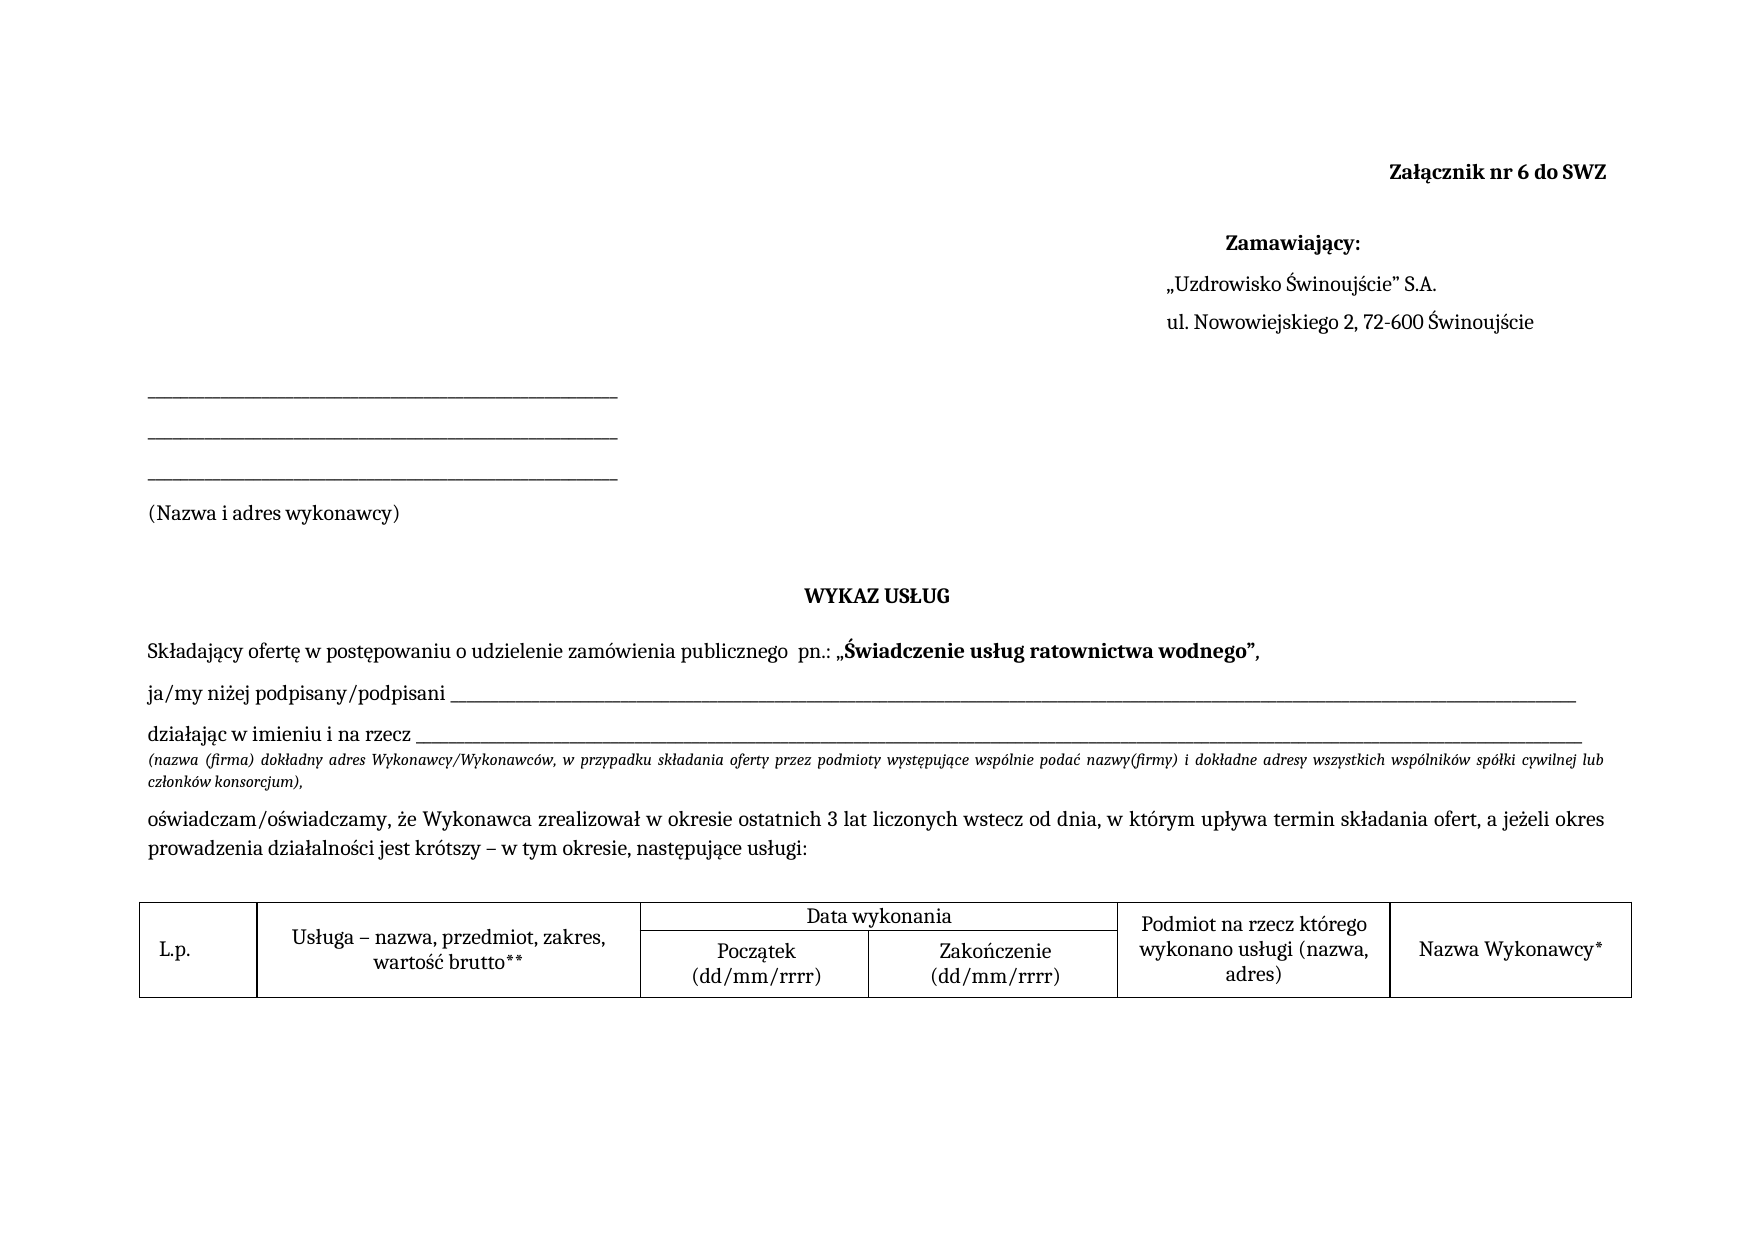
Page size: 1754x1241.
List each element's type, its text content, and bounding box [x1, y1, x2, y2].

text __________________________________________________________ [148, 376, 1606, 402]
table_cell Początek (dd/mm/rrrr) [641, 931, 868, 997]
text WYKAZ USŁUG [148, 584, 1606, 609]
table_header Usługa – nazwa, przedmiot, zakres, wartość brutto** [258, 903, 640, 997]
table_cell Zakończenie (dd/mm/rrrr) [869, 931, 1117, 997]
text oświadczam/oświadczamy, że Wykonawca zrealizował w okresie ostatnich 3 lat liczonych wstecz od dnia, w którym upływa termin składania ofert, a jeżeli okres prowadzenia działalności jest krótszy – w tym okresie, następujące usługi: [148, 807, 1606, 861]
text (nazwa (firma) dokładny adres Wykonawcy/Wykonawców, w przypadku składania oferty przez podmioty występujące wspólnie podać nazwy(firmy) i dokładne adresy wszystkich wspólników spółki cywilnej lub członków konsorcjum), [148, 751, 1606, 792]
text Załącznik nr 6 do SWZ [148, 160, 1606, 185]
text Zamawiający: [694, 231, 1606, 256]
table_header L.p. [140, 903, 256, 997]
text __________________________________________________________ [148, 418, 1606, 443]
text „Uzdrowisko Świnoujście” S.A. [221, 272, 1606, 297]
text ul. Nowowiejskiego 2, 72-600 Świnoujście [221, 310, 1606, 335]
table_header Data wykonania [641, 903, 1117, 930]
text działając w imieniu i na rzecz ________________________________________________________________________________________________________________________________________________ [148, 722, 1606, 747]
text (Nazwa i adres wykonawcy) [148, 501, 1606, 526]
text Składający ofertę w postępowaniu o udzielenie zamówienia publicznego pn.: „Świadczenie usług ratownictwa wodnego”, [148, 638, 1606, 664]
text ja/my niżej podpisany/podpisani ___________________________________________________________________________________________________________________________________________ [148, 680, 1606, 706]
table_header Nazwa Wykonawcy* [1391, 903, 1631, 997]
table_header Podmiot na rzecz którego wykonano usługi (nazwa, adres) [1118, 903, 1389, 997]
text __________________________________________________________ [148, 459, 1606, 484]
